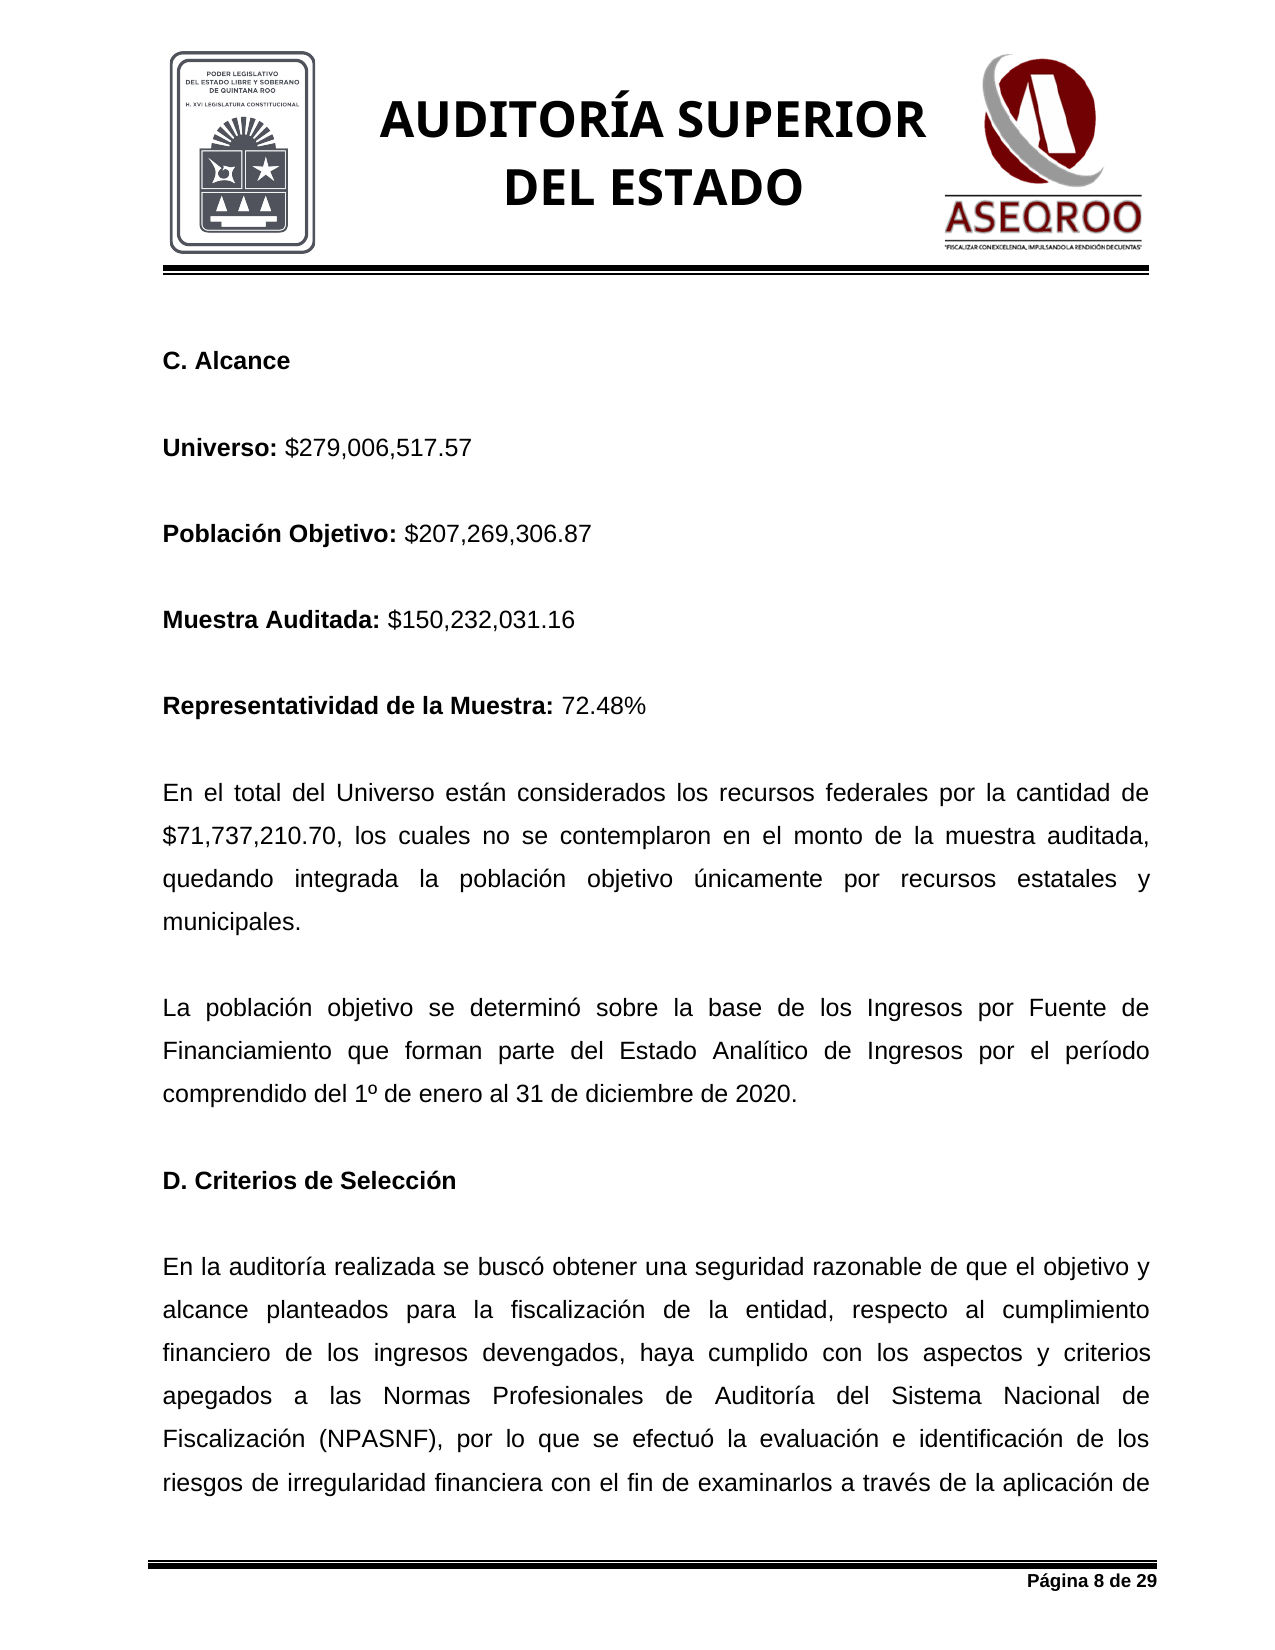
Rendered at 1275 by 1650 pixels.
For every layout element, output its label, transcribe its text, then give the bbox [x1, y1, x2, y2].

text Universo: $279,006,517.57 [162, 433, 1152, 461]
text Representatividad de la Muestra: 72.48% [162, 691, 1152, 720]
text En el total del Universo están considerados los recursos federales por la cantidad de $71,737,210.70, los cuales no se contemplaron en el monto de la muestra auditada, quedando integrada la población objetivo únicamente por recursos estatales y municipales. [162, 778, 1152, 936]
text La población objetivo se determinó sobre la base de los Ingresos por Fuente de Financiamiento que forman parte del Estado Analítico de Ingresos por el período comprendido del 1º de enero al 31 de diciembre de 2020. [162, 993, 1152, 1108]
picture [944, 54, 1142, 250]
text Población Objetivo: $207,269,306.87 [162, 519, 1152, 548]
text Muestra Auditada: $150,232,031.16 [162, 605, 1152, 634]
text D. Criterios de Selección [162, 1166, 1152, 1194]
picture [169, 51, 315, 254]
text C. Alcance [162, 346, 1152, 375]
